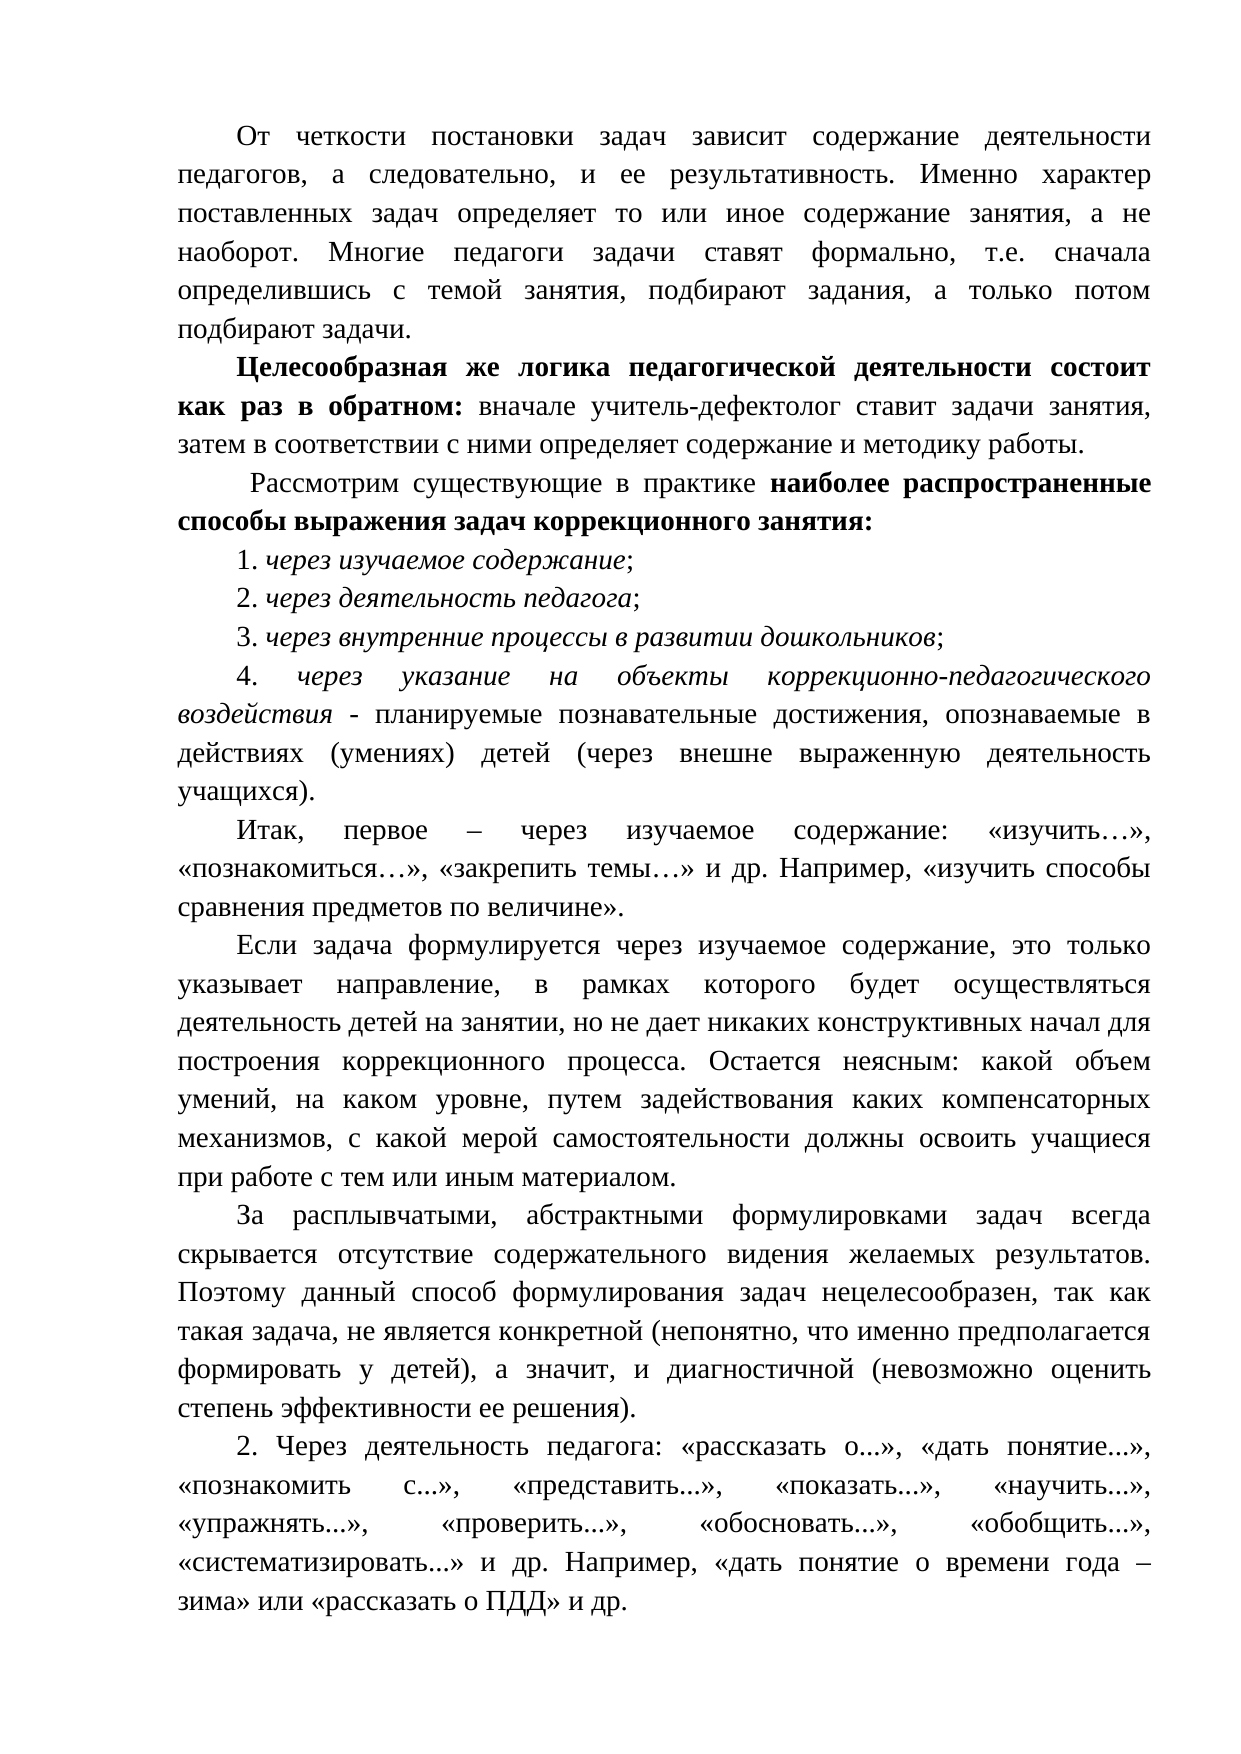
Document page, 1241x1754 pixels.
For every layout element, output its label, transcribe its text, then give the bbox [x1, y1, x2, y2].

text 1. через изучаемое содержание; [177, 542, 1152, 576]
text Целесообразная же логика педагогической деятельности состоит как раз в обратном: вначале учитель-дефектолог ставит задачи занятия, затем в соответствии с ними определяет содержание и методику работы. [177, 349, 1152, 460]
text За расплывчатыми, абстрактными формулировками задач всегда скрывается отсутствие содержательного видения желаемых результатов. Поэтому данный способ формулирования задач нецелесообразен, так как такая задача, не является конкретной (непонятно, что именно предполагается формировать у детей), а значит, и диагностичной (невозможно оценить степень эффективности ее решения). [177, 1197, 1152, 1423]
text 4. через указание на объекты коррекционно-педагогического воздействия - планируемые познавательные достижения, опознаваемые в действиях (умениях) детей (через внешне выраженную деятельность учащихся). [177, 658, 1152, 807]
text 2. через деятельность педагога; [177, 581, 1152, 614]
text От четкости постановки задач зависит содержание деятельности педагогов, а следовательно, и ее результативность. Именно характер поставленных задач определяет то или иное содержание занятия, а не наоборот. Многие педагоги задачи ставят формально, т.е. сначала определившись с темой занятия, подбирают задания, а только потом подбирают задачи. [177, 118, 1152, 344]
text Рассмотрим существующие в практике наиболее распространенные способы выражения задач коррекционного занятия: [177, 465, 1152, 537]
text 2. Через деятельность педагога: «рассказать о...», «дать понятие...», «познакомить с...», «представить...», «показать...», «научить...», «упражнять...», «проверить...», «обосновать...», «обобщить...», «систематизировать...» и др. Например, «дать понятие о времени года – зима» или «рассказать о ПДД» и др. [177, 1428, 1152, 1616]
text 3. через внутренние процессы в развитии дошкольников; [177, 619, 1152, 653]
text Итак, первое – через изучаемое содержание: «изучить…», «познакомиться…», «закрепить темы…» и др. Например, «изучить способы сравнения предметов по величине». [177, 812, 1152, 922]
text Если задача формулируется через изучаемое содержание, это только указывает направление, в рамках которого будет осуществляться деятельность детей на занятии, но не дает никаких конструктивных начал для построения коррекционного процесса. Остается неясным: какой объем умений, на каком уровне, путем задействования каких компенсаторных механизмов, с какой мерой самостоятельности должны освоить учащиеся при работе с тем или иным материалом. [177, 927, 1152, 1192]
